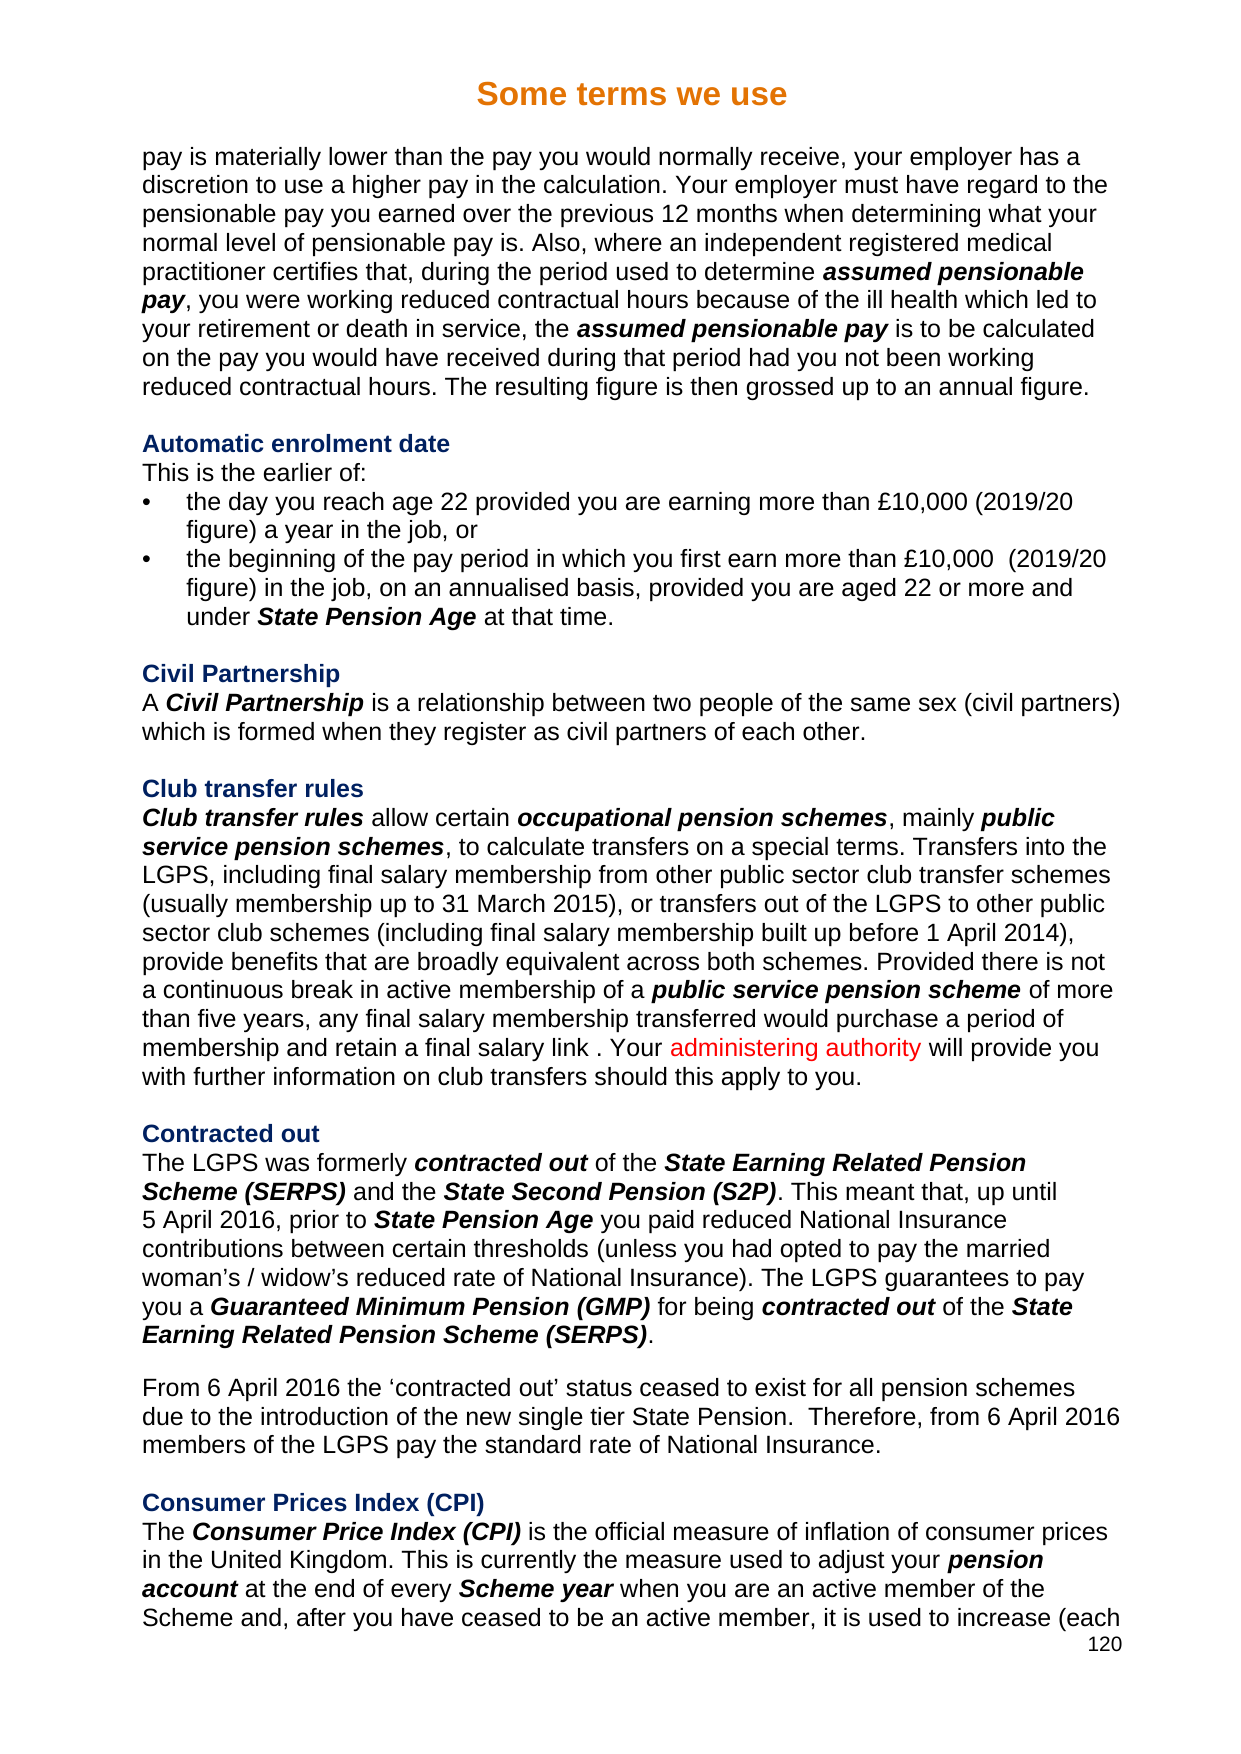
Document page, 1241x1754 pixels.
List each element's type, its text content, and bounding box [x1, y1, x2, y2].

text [142, 1517, 1122, 1632]
text A Civil Partnership is a relationship between two people of the same sex (civil partners) which is formed when they register as civil partners of each other. [142, 688, 1122, 745]
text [142, 141, 1122, 400]
text Club transfer rules [142, 774, 1122, 803]
text This is the earlier of: [142, 458, 1122, 486]
text Automatic enrolment date [142, 429, 1122, 458]
text • the beginning of the pay period in which you first earn more than £10,000 (2019/20 figure) in the job, on an annualised basis, provided you are aged 22 or more and under State Pension Age at that time. [142, 544, 1122, 630]
text • the day you reach age 22 provided you are earning more than £10,000 (2019/20 figure) a year in the job, or [142, 486, 1122, 544]
subtitle The LGPS was formerly contracted out of the State Earning Related Pension Scheme (SERPS) and the State Second Pension (S2P). This meant that, up until 5 April 2016, prior to State Pension Age you paid reduced National Insurance contributions between certain thresholds (unless you had opted to pay the married woman’s / widow’s reduced rate of National Insurance). The LGPS guarantees to pay you a Guaranteed Minimum Pension (GMP) for being contracted out of the State Earning Related Pension Scheme (SERPS). [142, 1148, 1122, 1349]
text Consumer Prices Index (CPI) [142, 1488, 1122, 1517]
text Club transfer rules allow certain occupational pension schemes, mainly public service pension schemes, to calculate transfers on a special terms. Transfers into the LGPS, including final salary membership from other public sector club transfer schemes (usually membership up to 31 March 2015), or transfers out of the LGPS to other public sector club schemes (including final salary membership built up before 1 April 2014), provide benefits that are broadly equivalent across both schemes. Provided there is not a continuous break in active membership of a public service pension scheme of more than five years, any final salary membership transferred would purchase a period of membership and retain a final salary link . Your administering authority will provide you with further information on club transfers should this apply to you. [142, 803, 1122, 1090]
text Contracted out [142, 1119, 1122, 1148]
text Civil Partnership [142, 659, 1122, 688]
text From 6 April 2016 the ‘contracted out’ status ceased to exist for all pension schemes due to the introduction of the new single tier State Pension. Therefore, from 6 April 2016 members of the LGPS pay the standard rate of National Insurance. [142, 1373, 1122, 1459]
